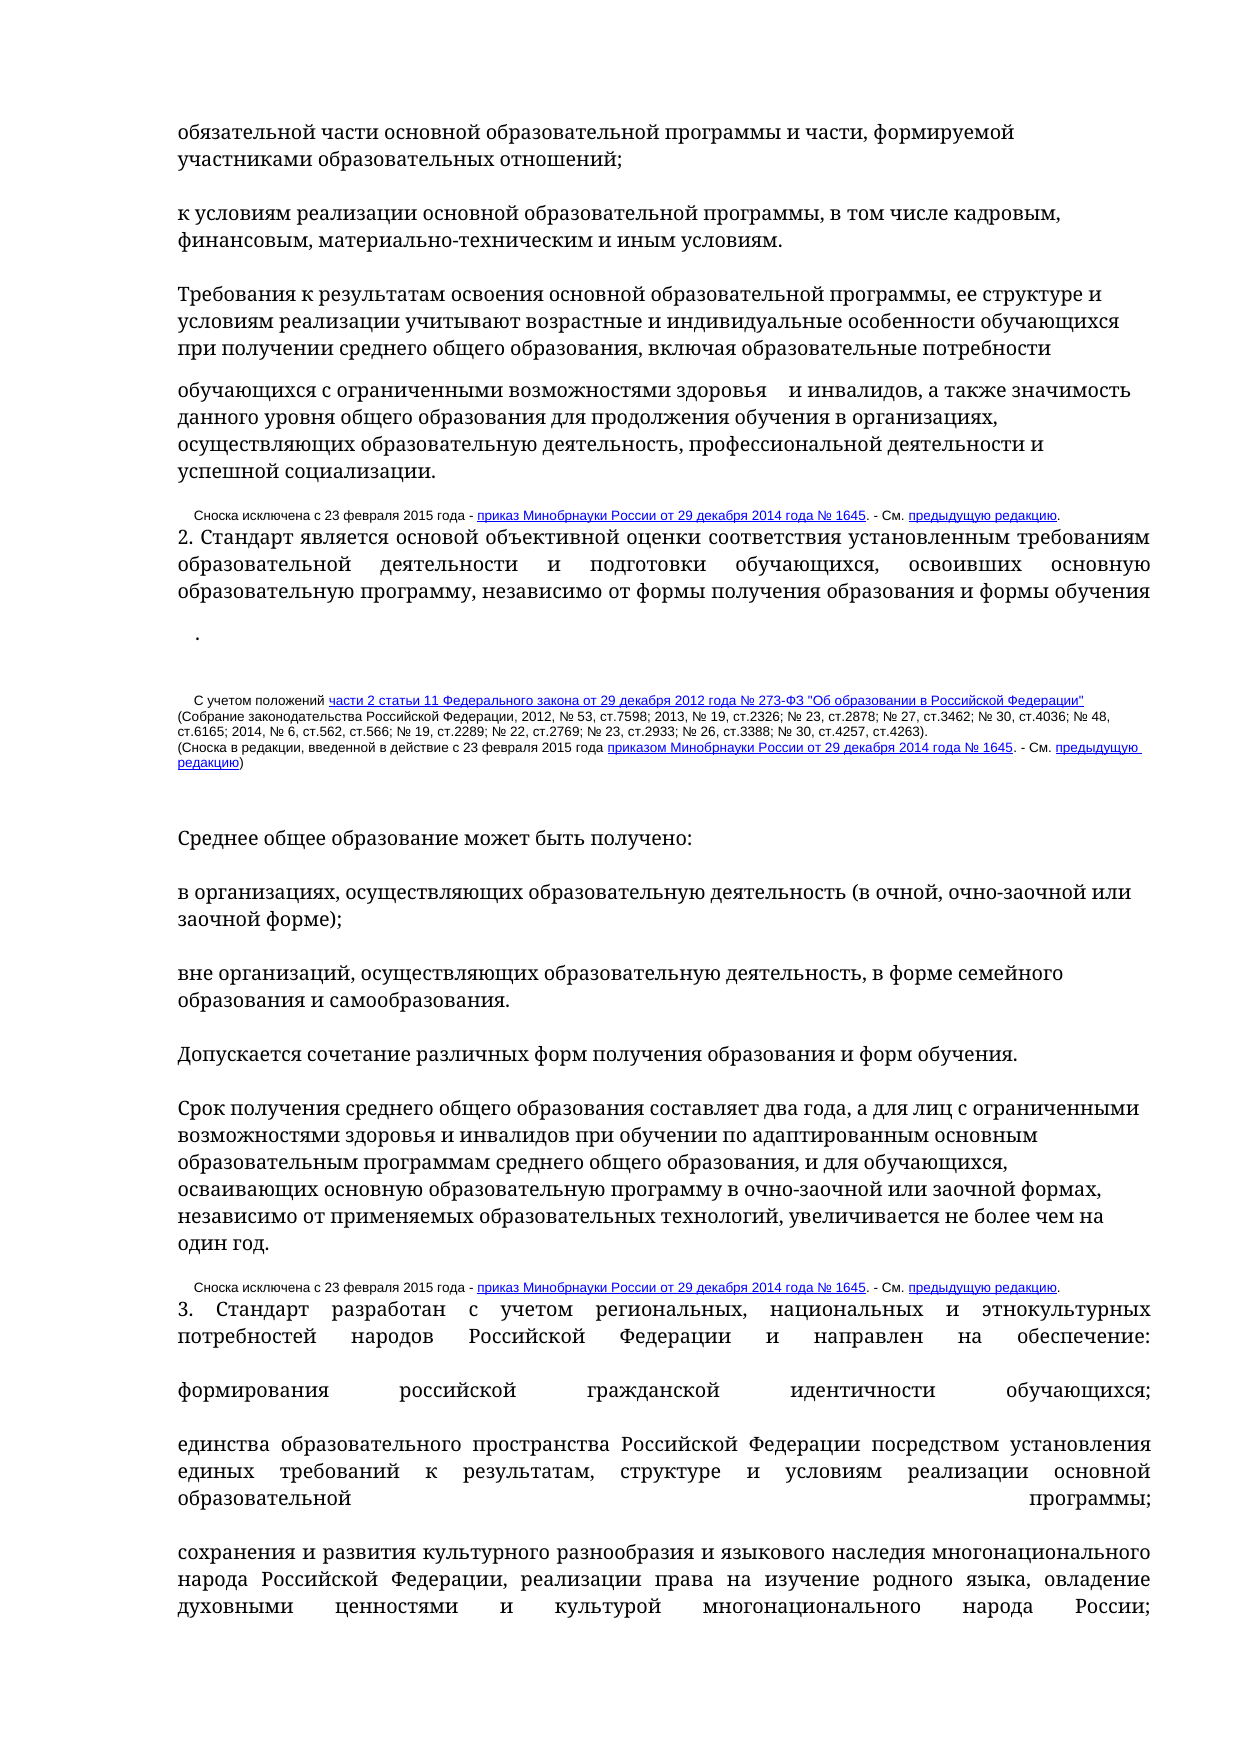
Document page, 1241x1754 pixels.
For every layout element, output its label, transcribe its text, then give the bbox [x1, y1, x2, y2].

text С учетом положений части 2 статьи 11 Федерального закона от 29 декабря 2012 года № 273-ФЗ "Об образовании в Российской Федерации" (Собрание законодательства Российской Федерации, 2012, № 53, ст.7598; 2013, № 19, ст.2326; № 23, ст.2878; № 27, ст.3462; № 30, ст.4036; № 48, ст.6165; 2014, № 6, ст.562, ст.566; № 19, ст.2289; № 22, ст.2769; № 23, ст.2933; № 26, ст.3388; № 30, ст.4257, ст.4263). (Сноска в редакции, введенной в действие с 23 февраля 2015 года приказом Минобрнауки России от 29 декабря 2014 года № 1645. - См. предыдущую редакцию) [177, 669, 1152, 770]
text Сноска исключена с 23 февраля 2015 года - приказ Минобрнауки России от 29 декабря 2014 года № 1645. - См. предыдущую редакцию. [177, 484, 1152, 523]
text Среднее общее образование может быть получено: в организациях, осуществляющих образовательную деятельность (в очной, очно-заочной или заочной форме); вне организаций, осуществляющих образовательную деятельность, в форме семейного образования и самообразования. Допускается сочетание различных форм получения образования и форм обучения. Срок получения среднего общего образования составляет два года, а для лиц с ограниченными возможностями здоровья и инвалидов при обучении по адаптированным основным образовательным программам среднего общего образования, и для обучающихся, осваивающих основную образовательную программу в очно-заочной или заочной формах, независимо от применяемых образовательных технологий, увеличивается не более чем на один год. [177, 770, 1152, 1256]
text Сноска исключена с 23 февраля 2015 года - приказ Минобрнауки России от 29 декабря 2014 года № 1645. - См. предыдущую редакцию. [177, 1256, 1152, 1295]
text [177, 1295, 1152, 1619]
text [177, 118, 1152, 484]
text 2. Стандарт является основой объективной оценки соответствия установленным требованиям образовательной деятельности и подготовки обучающихся, освоивших основную образовательную программу, независимо от формы получения образования и формы обучения. [177, 523, 1152, 646]
